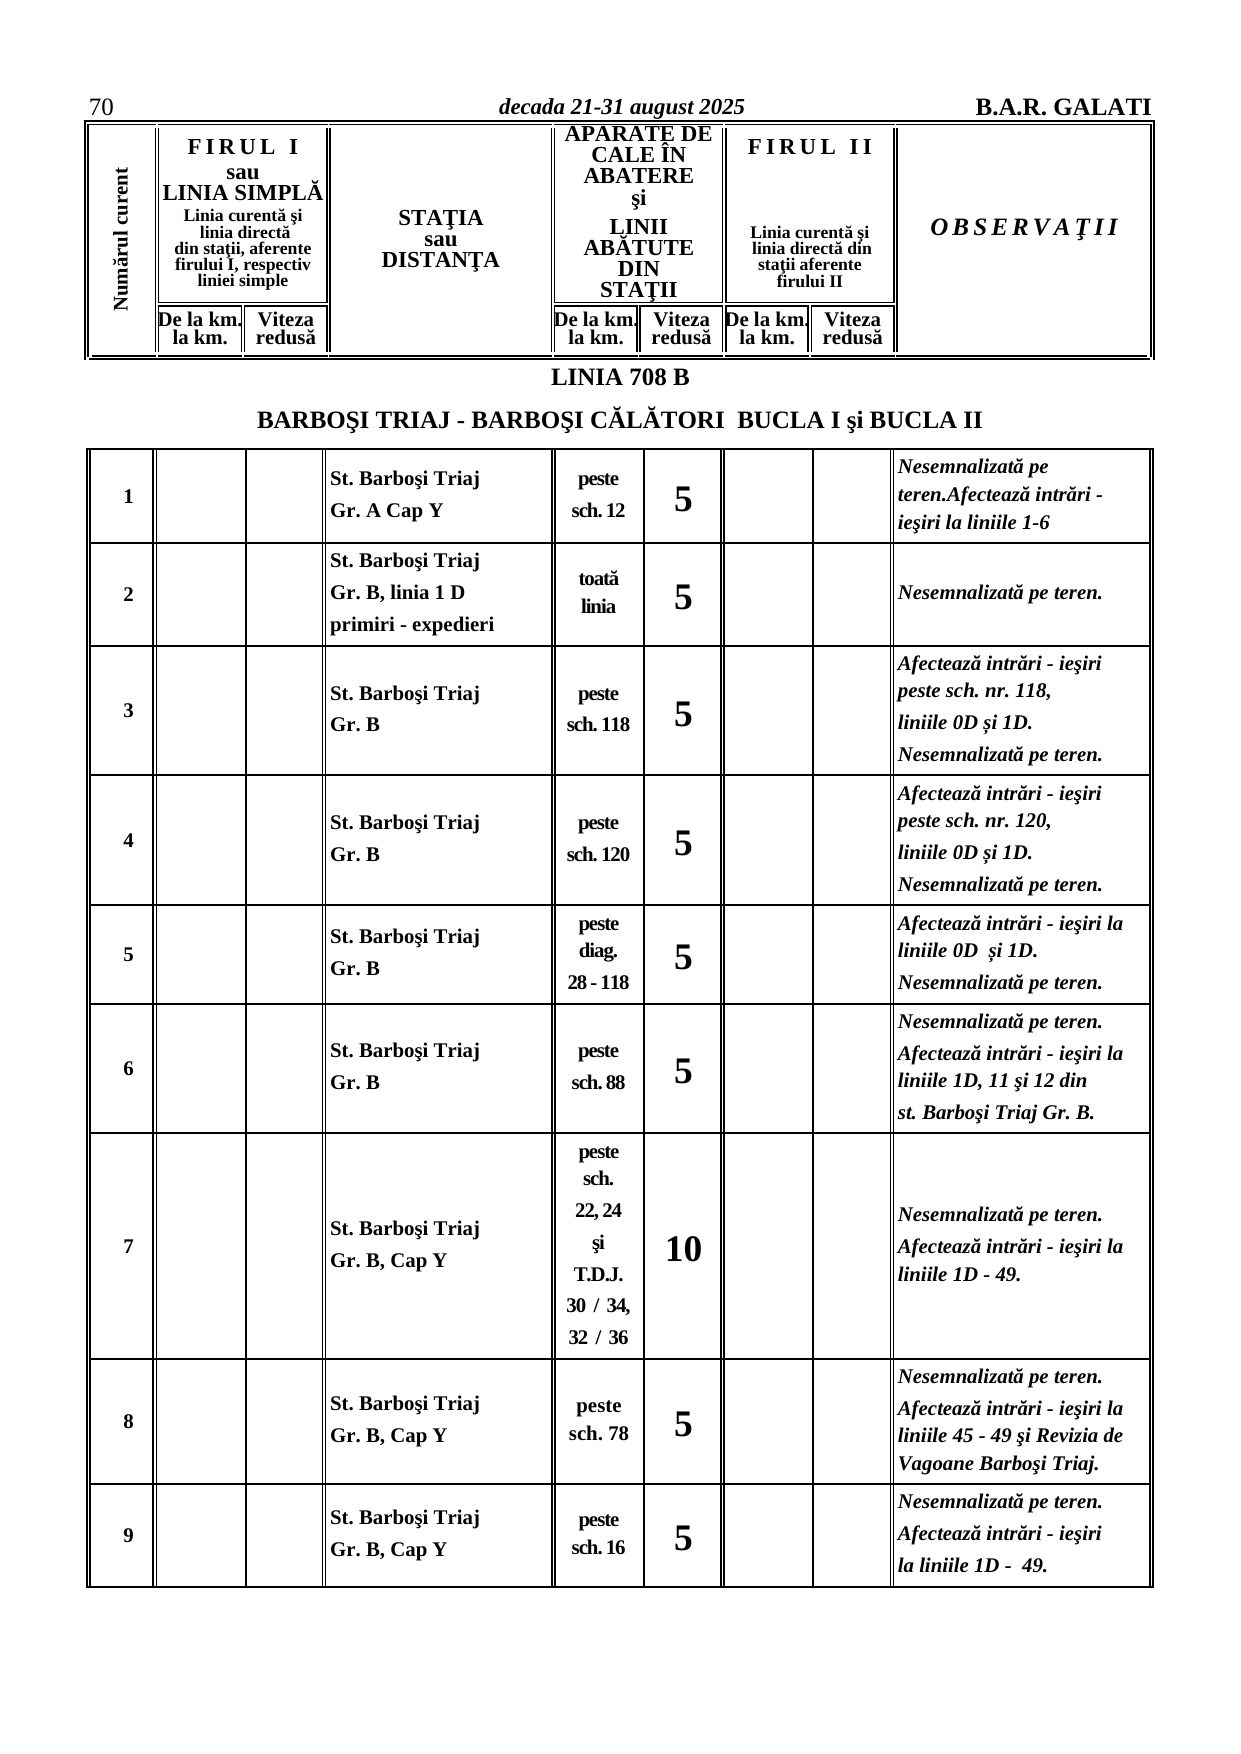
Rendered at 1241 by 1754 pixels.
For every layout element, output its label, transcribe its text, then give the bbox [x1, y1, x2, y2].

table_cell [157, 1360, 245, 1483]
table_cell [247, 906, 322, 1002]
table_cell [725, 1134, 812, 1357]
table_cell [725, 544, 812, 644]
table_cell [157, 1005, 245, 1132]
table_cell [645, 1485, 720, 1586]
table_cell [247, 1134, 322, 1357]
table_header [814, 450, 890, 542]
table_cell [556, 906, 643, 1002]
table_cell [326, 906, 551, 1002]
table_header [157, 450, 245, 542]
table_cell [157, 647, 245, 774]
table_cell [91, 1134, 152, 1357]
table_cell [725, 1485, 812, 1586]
subtitle LINIA 708 B [89, 362, 1152, 391]
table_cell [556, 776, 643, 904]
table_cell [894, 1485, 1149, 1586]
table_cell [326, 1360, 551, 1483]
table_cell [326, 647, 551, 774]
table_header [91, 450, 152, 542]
subtitle BARBOŞI TRIAJ - BARBOŞI CĂLĂTORI BUCLA I şi BUCLA II [89, 405, 1152, 434]
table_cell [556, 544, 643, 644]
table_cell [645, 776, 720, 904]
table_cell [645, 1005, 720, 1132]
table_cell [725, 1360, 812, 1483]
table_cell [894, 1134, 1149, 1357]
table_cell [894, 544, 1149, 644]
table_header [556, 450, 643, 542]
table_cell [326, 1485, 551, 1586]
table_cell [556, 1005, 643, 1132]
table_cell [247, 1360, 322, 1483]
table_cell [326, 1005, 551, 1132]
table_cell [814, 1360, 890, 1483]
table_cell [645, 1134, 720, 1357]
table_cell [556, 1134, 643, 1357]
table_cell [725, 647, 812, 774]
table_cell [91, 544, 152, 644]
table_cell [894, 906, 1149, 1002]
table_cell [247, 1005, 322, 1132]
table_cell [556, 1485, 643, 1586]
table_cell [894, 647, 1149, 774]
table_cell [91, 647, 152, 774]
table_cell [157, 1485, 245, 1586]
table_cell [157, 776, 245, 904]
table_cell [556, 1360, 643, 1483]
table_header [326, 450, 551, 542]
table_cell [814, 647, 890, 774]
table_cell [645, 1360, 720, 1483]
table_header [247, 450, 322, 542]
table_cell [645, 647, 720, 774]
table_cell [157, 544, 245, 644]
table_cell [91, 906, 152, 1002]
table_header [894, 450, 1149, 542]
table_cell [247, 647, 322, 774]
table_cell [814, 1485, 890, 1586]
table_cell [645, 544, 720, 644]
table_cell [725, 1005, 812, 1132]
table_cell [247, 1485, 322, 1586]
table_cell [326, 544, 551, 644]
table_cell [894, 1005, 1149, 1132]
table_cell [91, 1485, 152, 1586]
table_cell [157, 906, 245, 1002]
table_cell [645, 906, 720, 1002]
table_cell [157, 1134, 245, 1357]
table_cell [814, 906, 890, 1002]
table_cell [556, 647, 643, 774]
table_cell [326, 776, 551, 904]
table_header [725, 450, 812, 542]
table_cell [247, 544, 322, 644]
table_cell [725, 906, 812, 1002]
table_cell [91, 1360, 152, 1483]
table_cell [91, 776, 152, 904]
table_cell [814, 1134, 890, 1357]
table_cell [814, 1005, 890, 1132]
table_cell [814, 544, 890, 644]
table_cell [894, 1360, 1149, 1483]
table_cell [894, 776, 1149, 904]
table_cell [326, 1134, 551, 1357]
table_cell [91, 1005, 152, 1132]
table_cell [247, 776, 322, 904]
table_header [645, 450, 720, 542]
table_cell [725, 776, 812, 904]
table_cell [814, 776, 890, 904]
